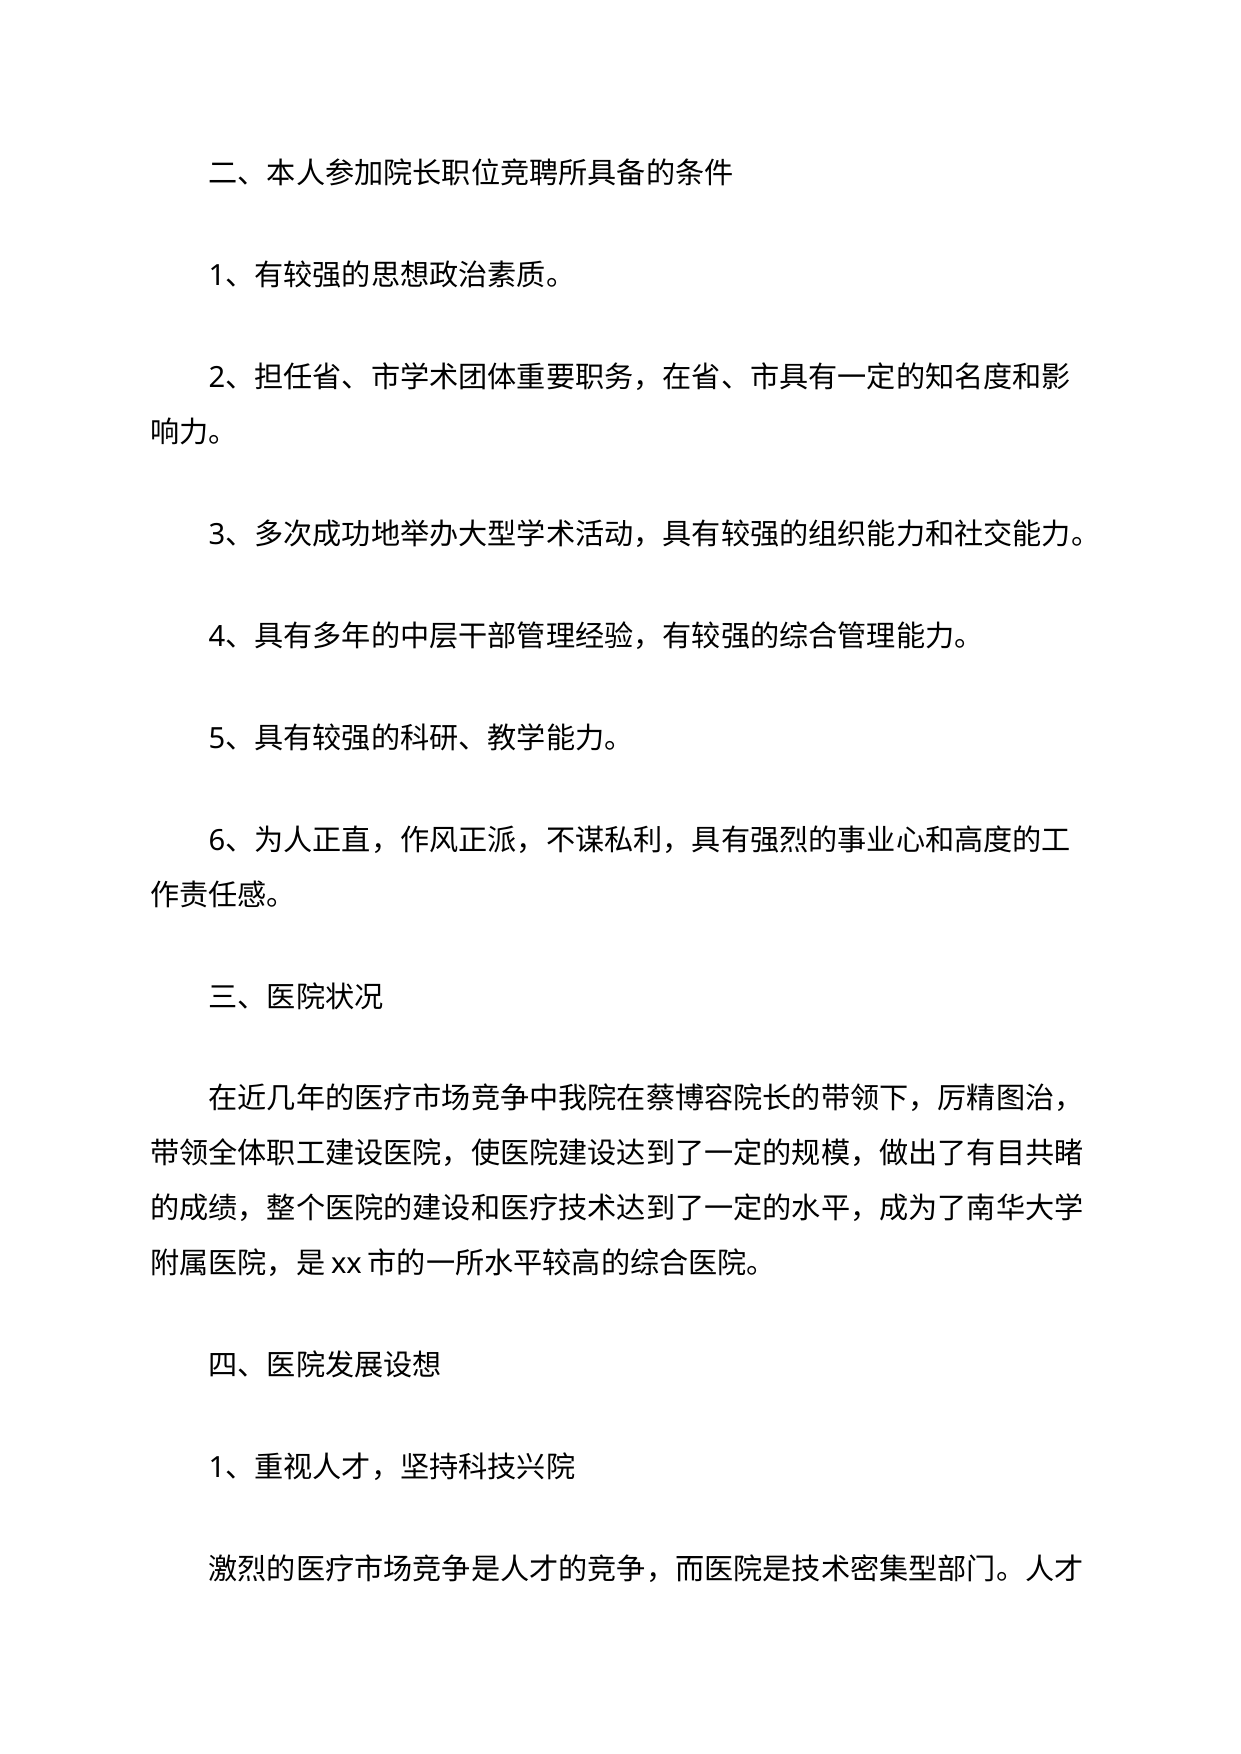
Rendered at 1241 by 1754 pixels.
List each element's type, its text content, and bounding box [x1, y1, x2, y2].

text 4、具有多年的中层干部管理经验，有较强的综合管理能力。 [150, 612, 1090, 655]
text 1、重视人才，坚持科技兴院 [150, 1443, 1090, 1486]
text 3、多次成功地举办大型学术活动，具有较强的组织能力和社交能力。 [150, 511, 1090, 553]
text 三、医院状况 [150, 973, 1090, 1016]
text 四、医院发展设想 [150, 1342, 1090, 1384]
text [150, 1545, 1090, 1588]
text 1、有较强的思想政治素质。 [150, 252, 1090, 294]
text 5、具有较强的科研、教学能力。 [150, 714, 1090, 757]
text 2、担任省、市学术团体重要职务，在省、市具有一定的知名度和影响力。 [150, 354, 1090, 451]
text 二、本人参加院长职位竞聘所具备的条件 [150, 150, 1090, 192]
text 在近几年的医疗市场竞争中我院在蔡博容院长的带领下，厉精图治，带领全体职工建设医院，使医院建设达到了一定的规模，做出了有目共睹的成绩，整个医院的建设和医疗技术达到了一定的水平，成为了南华大学附属医院，是xx市的一所水平较高的综合医院。 [150, 1075, 1090, 1282]
text 6、为人正直，作风正派，不谋私利，具有强烈的事业心和高度的工作责任感。 [150, 816, 1090, 914]
